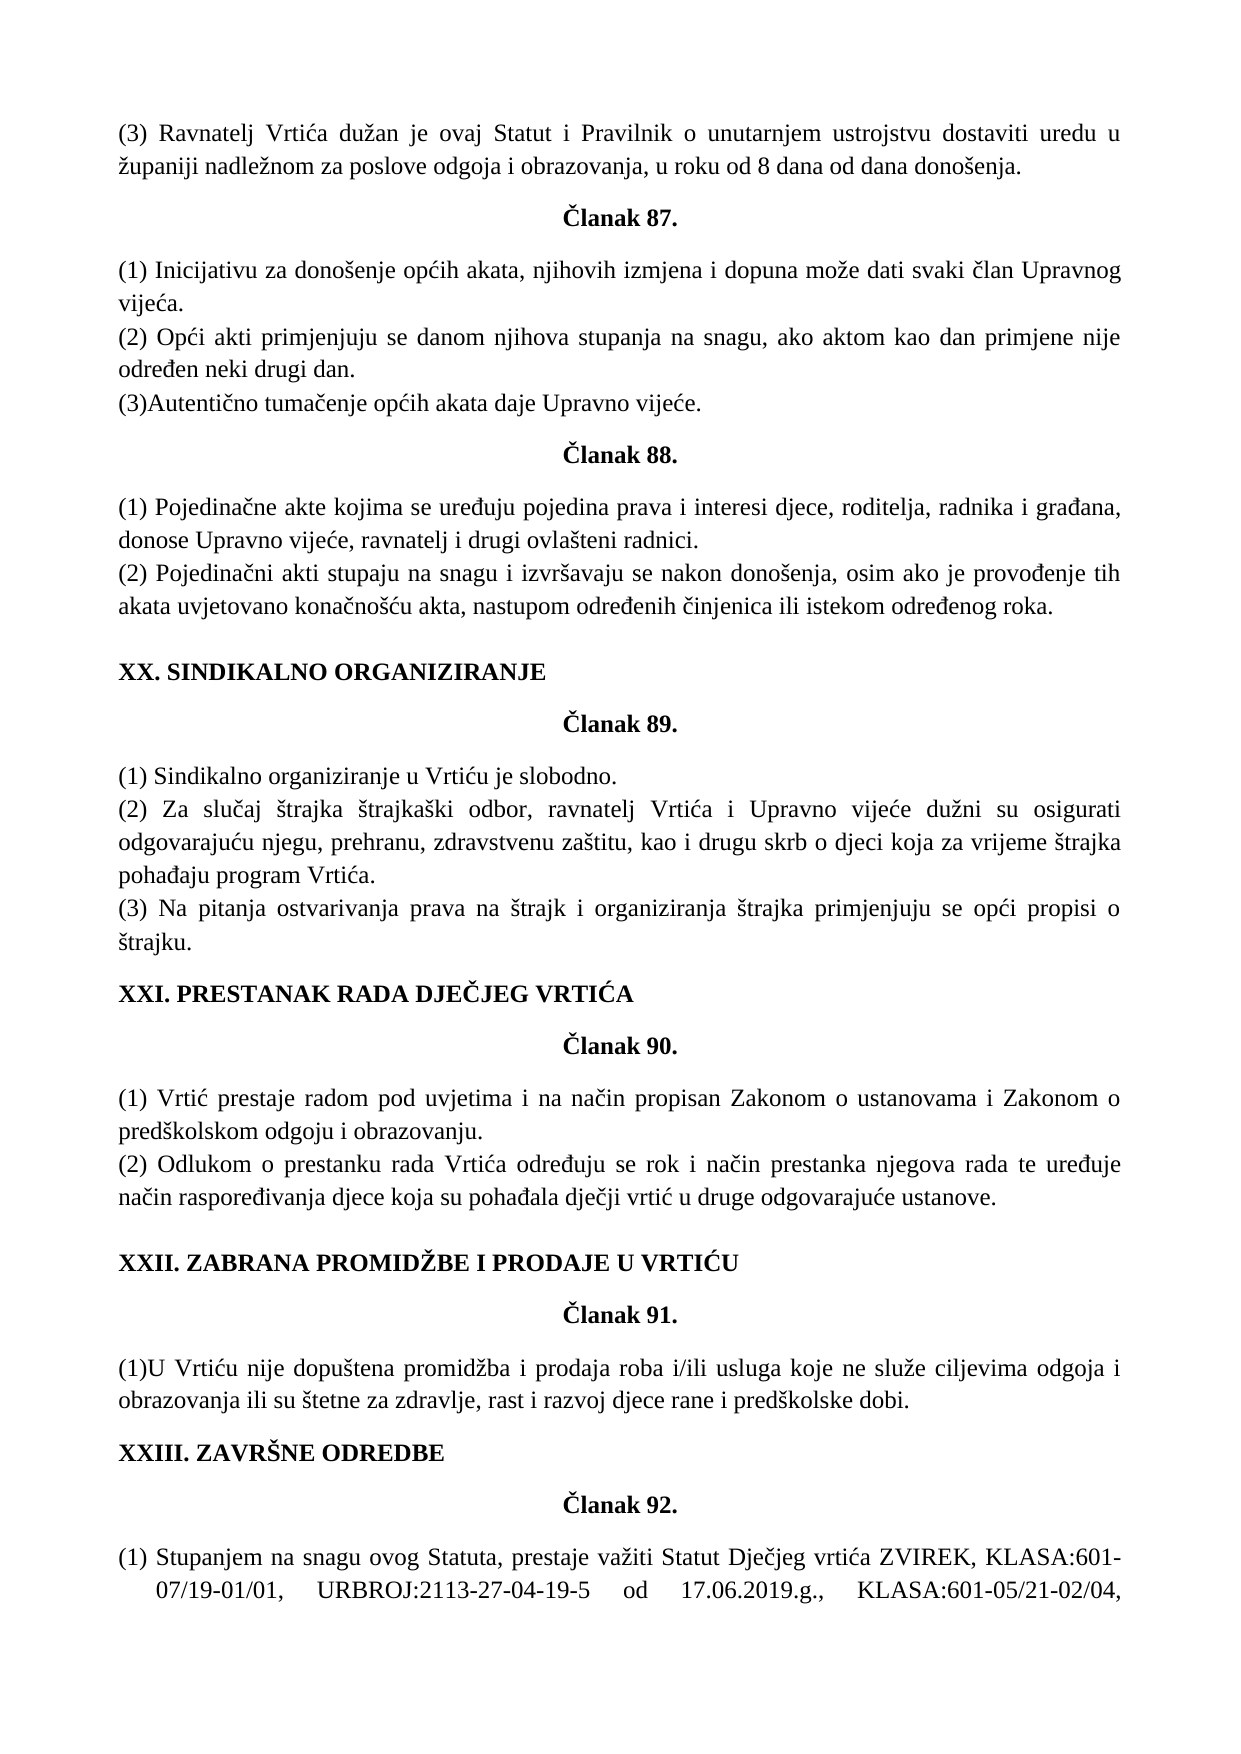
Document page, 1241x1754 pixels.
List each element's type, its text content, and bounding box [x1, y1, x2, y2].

text (1) Sindikalno organiziranje u Vrtiću je slobodno. [118, 761, 1122, 790]
text Članak 90. [118, 1031, 1122, 1060]
text XXI. PRESTANAK RADA DJEČJEG VRTIĆA [118, 979, 1122, 1007]
text Članak 89. [118, 709, 1122, 738]
text (2) Pojedinačni akti stupaju na snagu i izvršavaju se nakon donošenja, osim ako je provođenje tih akata uvjetovano konačnošću akta, nastupom određenih činjenica ili istekom određenog roka. [118, 558, 1122, 620]
text Članak 87. [118, 203, 1122, 232]
text XXII. ZABRANA PROMIDŽBE I PRODAJE U VRTIĆU [118, 1248, 1122, 1277]
text (1)U Vrtiću nije dopuštena promidžba i prodaja roba i/ili usluga koje ne služe ciljevima odgoja i obrazovanja ili su štetne za zdravlje, rast i razvoj djece rane i predškolske dobi. [118, 1353, 1122, 1414]
text (3) Ravnatelj Vrtića dužan je ovaj Statut i Pravilnik o unutarnjem ustrojstvu dostaviti uredu u županiji nadležnom za poslove odgoja i obrazovanja, u roku od 8 dana od dana donošenja. [118, 118, 1122, 180]
text (2) Opći akti primjenjuju se danom njihova stupanja na snagu, ako aktom kao dan primjene nije određen neki drugi dan. [118, 322, 1122, 383]
text (3) Na pitanja ostvarivanja prava na štrajk i organiziranja štrajka primjenjuju se opći propisi o štrajku. [118, 893, 1122, 955]
text (1) Pojedinačne akte kojima se uređuju pojedina prava i interesi djece, roditelja, radnika i građana, donose Upravno vijeće, ravnatelj i drugi ovlašteni radnici. [118, 492, 1122, 554]
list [118, 1542, 1122, 1604]
text XX. SINDIKALNO ORGANIZIRANJE [118, 657, 1122, 686]
text Članak 91. [118, 1300, 1122, 1329]
text (2) Odlukom o prestanku rada Vrtića određuju se rok i način prestanka njegova rada te uređuje način raspoređivanja djece koja su pohađala dječji vrtić u druge odgovarajuće ustanove. [118, 1149, 1122, 1211]
text (1) Vrtić prestaje radom pod uvjetima i na način propisan Zakonom o ustanovama i Zakonom o predškolskom odgoju i obrazovanju. [118, 1083, 1122, 1145]
text Članak 92. [118, 1490, 1122, 1519]
text (3)Autentično tumačenje općih akata daje Upravno vijeće. [118, 388, 1122, 416]
text (2) Za slučaj štrajka štrajkaški odbor, ravnatelj Vrtića i Upravno vijeće dužni su osigurati odgovarajuću njegu, prehranu, zdravstvenu zaštitu, kao i drugu skrb o djeci koja za vrijeme štrajka pohađaju program Vrtića. [118, 794, 1122, 889]
text (1) Inicijativu za donošenje općih akata, njihovih izmjena i dopuna može dati svaki član Upravnog vijeća. [118, 256, 1122, 317]
text XXIII. ZAVRŠNE ODREDBE [118, 1438, 1122, 1467]
text Članak 88. [118, 440, 1122, 468]
